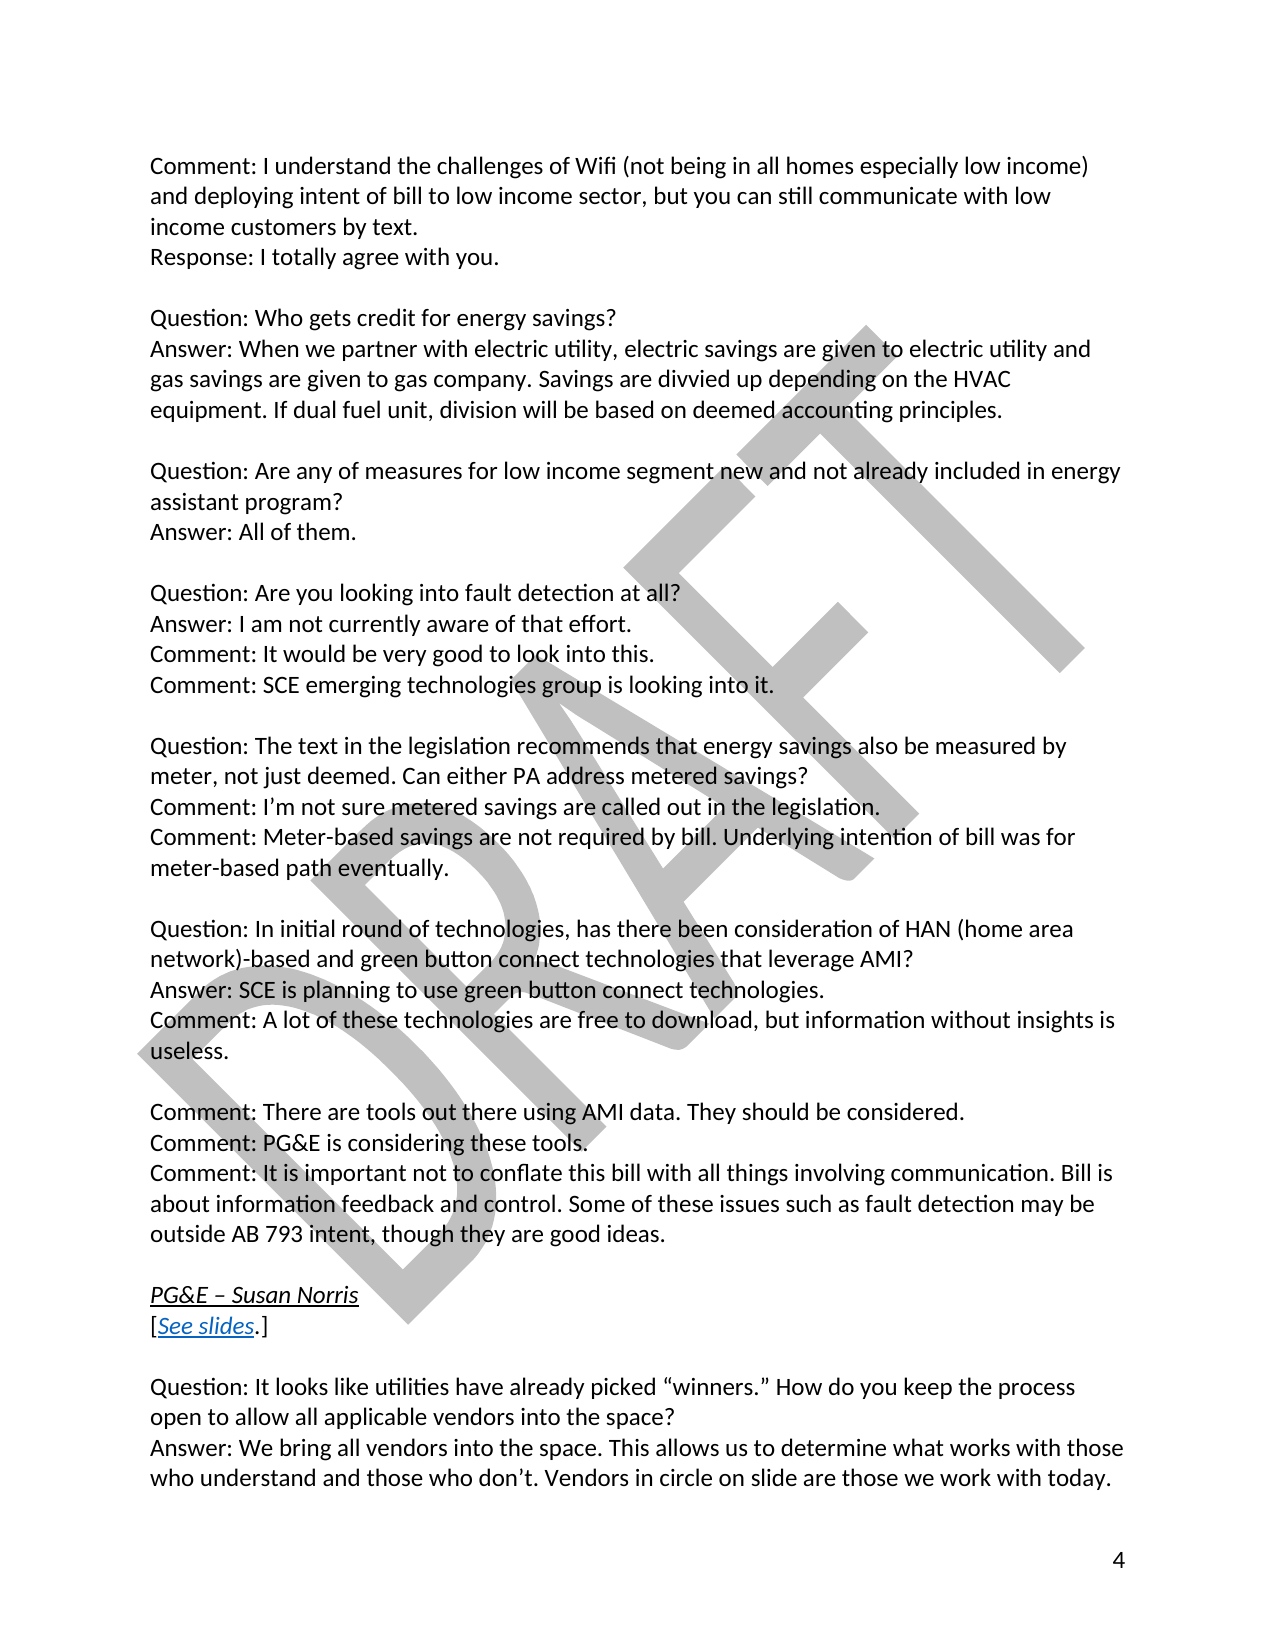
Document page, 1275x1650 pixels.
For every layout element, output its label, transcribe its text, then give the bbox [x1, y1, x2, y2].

text Question: Are any of measures for low income segment new and not already included in energy assistant program? [150, 455, 1125, 516]
text Question: Who gets credit for energy savings? [150, 303, 1125, 333]
text Comment: A lot of these technologies are free to download, but information without insights is useless. [150, 1004, 1125, 1066]
text Comment: Meter-based savings are not required by bill. Underlying intention of bill was for meter-based path eventually. [150, 821, 1125, 882]
text Comment: It is important not to conflate this bill with all things involving communication. Bill is about information feedback and control. Some of these issues such as fault detection may be outside AB 793 intent, though they are good ideas. [150, 1157, 1125, 1249]
text Answer: We bring all vendors into the space. This allows us to determine what works with those who understand and those who don’t. Vendors in circle on slide are those we work with today. [150, 1432, 1125, 1493]
text Question: In initial round of technologies, has there been consideration of HAN (home area network)-based and green button connect technologies that leverage AMI? [150, 913, 1125, 974]
text Answer: When we partner with electric utility, electric savings are given to electric utility and gas savings are given to gas company. Savings are divvied up depending on the HVAC equipment. If dual fuel unit, division will be based on deemed accounting principles. [150, 333, 1125, 425]
text Answer: All of them. [150, 516, 1125, 547]
text Question: It looks like utilities have already picked “winners.” How do you keep the process open to allow all applicable vendors into the space? [150, 1371, 1125, 1432]
text Comment: SCE emerging technologies group is looking into it. [150, 669, 1125, 699]
text Comment: PG&E is considering these tools. [150, 1127, 1125, 1157]
text Answer: SCE is planning to use green button connect technologies. [150, 974, 1125, 1004]
text PG&E – Susan Norris [150, 1279, 1125, 1310]
text Comment: There are tools out there using AMI data. They should be considered. [150, 1096, 1125, 1127]
text Question: The text in the legislation recommends that energy savings also be measured by meter, not just deemed. Can either PA address metered savings? [150, 730, 1125, 791]
text Question: Are you looking into fault detection at all? [150, 577, 1125, 608]
text Comment: It would be very good to look into this. [150, 638, 1125, 669]
text Comment: I’m not sure metered savings are called out in the legislation. [150, 791, 1125, 821]
text Comment: I understand the challenges of Wifi (not being in all homes especially low income) and deploying intent of bill to low income sector, but you can still communicate with low income customers by text. [150, 150, 1125, 242]
text Response: I totally agree with you. [150, 242, 1125, 272]
text Answer: I am not currently aware of that effort. [150, 608, 1125, 638]
text [See slides.] [150, 1310, 1125, 1340]
